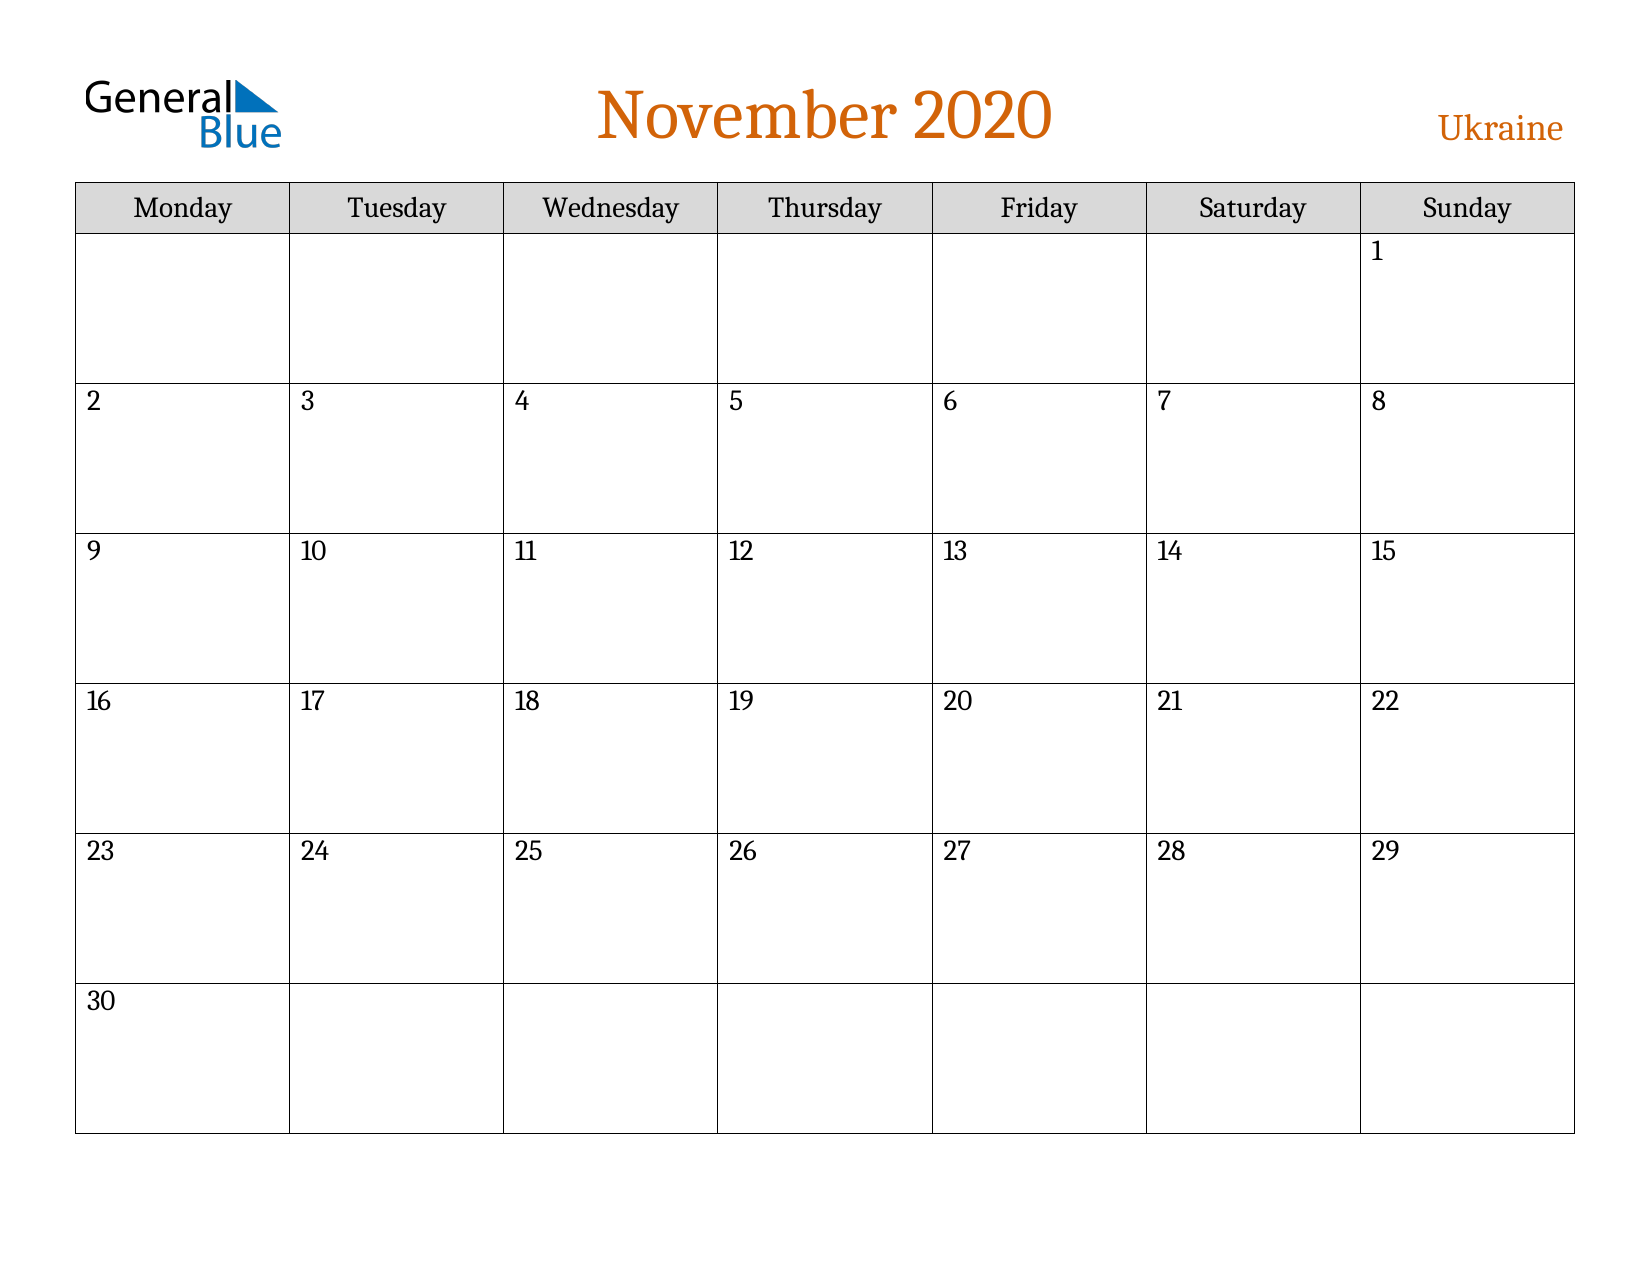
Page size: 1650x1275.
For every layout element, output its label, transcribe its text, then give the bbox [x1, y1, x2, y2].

table_cell 1 [1361, 234, 1574, 270]
table_cell [718, 720, 932, 833]
table_cell 6 [933, 384, 1146, 420]
table_cell [1147, 570, 1360, 683]
table_cell Sunday [1361, 183, 1574, 233]
table_cell [504, 570, 717, 683]
table_cell [76, 870, 289, 983]
table_cell [290, 570, 503, 683]
table_cell [1361, 720, 1574, 833]
table_cell [76, 420, 289, 533]
table_cell 28 [1147, 834, 1360, 870]
table_cell 26 [718, 834, 932, 870]
table_cell [718, 984, 932, 1020]
table_cell [1147, 720, 1360, 833]
table_cell 13 [933, 534, 1146, 570]
table_cell [1361, 570, 1574, 683]
table_cell 7 [1147, 384, 1360, 420]
table_cell [76, 1020, 289, 1133]
table_cell [933, 984, 1146, 1020]
table_cell [76, 270, 289, 383]
table_cell [290, 870, 503, 983]
table_cell [1147, 234, 1360, 270]
table_cell [504, 234, 717, 270]
table_cell 8 [1361, 384, 1574, 420]
table_cell 4 [504, 384, 717, 420]
table_cell [718, 870, 932, 983]
table_cell [933, 420, 1146, 533]
table_cell 5 [718, 384, 932, 420]
table_cell [290, 420, 503, 533]
table_cell 23 [76, 834, 289, 870]
table_cell [504, 420, 717, 533]
table_cell [1147, 1020, 1360, 1133]
table_header [76, 75, 503, 182]
table_cell [718, 570, 932, 683]
table_cell [504, 720, 717, 833]
table_cell 12 [718, 534, 932, 570]
table_cell [1147, 420, 1360, 533]
table_cell 21 [1147, 684, 1360, 720]
table_cell 9 [76, 534, 289, 570]
table_cell [933, 870, 1146, 983]
table_cell [76, 570, 289, 683]
table_cell [290, 234, 503, 270]
table_cell [1361, 1020, 1574, 1133]
table_cell 16 [76, 684, 289, 720]
table_cell 30 [76, 984, 289, 1020]
table_cell [76, 234, 289, 270]
table_cell 19 [718, 684, 932, 720]
table_cell Thursday [718, 183, 932, 233]
table_cell [504, 984, 717, 1020]
table_cell [290, 984, 503, 1020]
table_cell [933, 570, 1146, 683]
table_cell Wednesday [504, 183, 717, 233]
table_cell [1147, 984, 1360, 1020]
table_cell 24 [290, 834, 503, 870]
table_cell 29 [1361, 834, 1574, 870]
table_cell [933, 720, 1146, 833]
table_cell 10 [290, 534, 503, 570]
table_header Ukraine [1146, 75, 1574, 182]
table_cell 27 [933, 834, 1146, 870]
table_cell [290, 1020, 503, 1133]
table_cell [76, 720, 289, 833]
table_cell 15 [1361, 534, 1574, 570]
table_cell 14 [1147, 534, 1360, 570]
table_cell 17 [290, 684, 503, 720]
table_cell 25 [504, 834, 717, 870]
table_cell [933, 270, 1146, 383]
table_cell [718, 234, 932, 270]
table_cell [504, 270, 717, 383]
table_cell [1361, 984, 1574, 1020]
table_cell [933, 1020, 1146, 1133]
table_cell Friday [933, 183, 1146, 233]
table_cell 20 [933, 684, 1146, 720]
table_cell [718, 1020, 932, 1133]
table_cell 18 [504, 684, 717, 720]
table_cell Saturday [1147, 183, 1360, 233]
table_cell [1147, 870, 1360, 983]
table_cell Monday [76, 183, 289, 233]
table_cell 11 [504, 534, 717, 570]
table_cell [1361, 270, 1574, 383]
table_cell [290, 270, 503, 383]
table_cell [504, 1020, 717, 1133]
table_cell 3 [290, 384, 503, 420]
table_cell [504, 870, 717, 983]
picture [86, 80, 281, 148]
table_cell [1147, 270, 1360, 383]
table_cell [1361, 870, 1574, 983]
table_header November 2020 [504, 75, 1146, 182]
table_cell [718, 270, 932, 383]
table_cell [933, 234, 1146, 270]
table_cell Tuesday [290, 183, 503, 233]
table_cell [718, 420, 932, 533]
table_cell [1361, 420, 1574, 533]
table_cell 2 [76, 384, 289, 420]
table_cell [290, 720, 503, 833]
table_cell 22 [1361, 684, 1574, 720]
